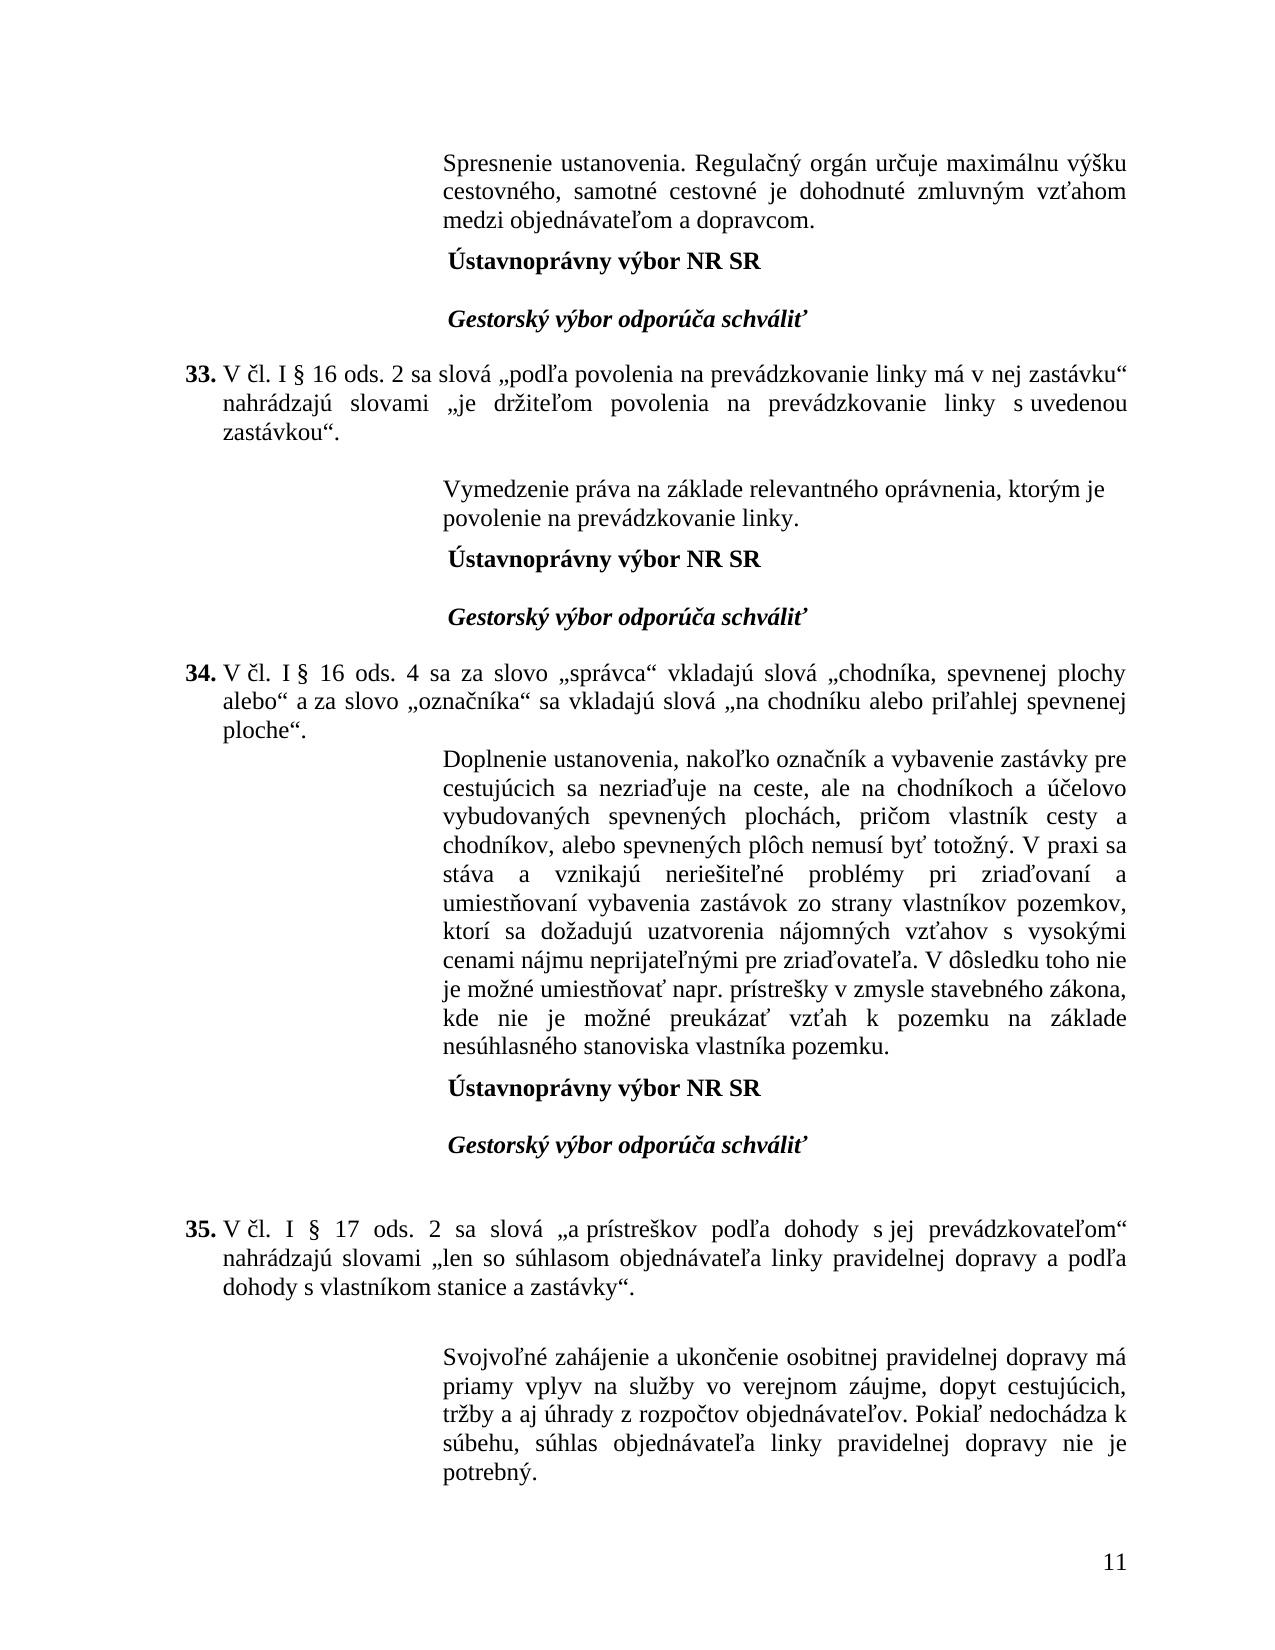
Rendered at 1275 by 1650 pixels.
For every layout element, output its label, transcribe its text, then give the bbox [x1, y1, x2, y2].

text Vymedzenie práva na základe relevantného oprávnenia, ktorým je povolenie na prevádzkovanie linky. [443, 474, 1127, 532]
text Doplnenie ustanovenia, nakoľko označník a vybavenie zastávky pre cestujúcich sa nezriaďuje na ceste, ale na chodníkoch a účelovo vybudovaných spevnených plochách, pričom vlastník cesty a chodníkov, alebo spevnených plôch nemusí byť totožný. V praxi sa stáva a vznikajú neriešiteľné problémy pri zriaďovaní a umiestňovaní vybavenia zastávok zo strany vlastníkov pozemkov, ktorí sa dožadujú uzatvorenia nájomných vzťahov s vysokými cenami nájmu neprijateľnými pre zriaďovateľa. V dôsledku toho nie je možné umiestňovať napr. prístrešky v zmysle stavebného zákona, kde nie je možné preukázať vzťah k pozemku na základe nesúhlasného stanoviska vlastníka pozemku. [443, 744, 1127, 1060]
text Gestorský výbor odporúča schváliť [373, 602, 1127, 631]
text Svojvoľné zahájenie a ukončenie osobitnej pravidelnej dopravy má priamy vplyv na služby vo verejnom záujme, dopyt cestujúcich, tržby a aj úhrady z rozpočtov objednávateľov. Pokiaľ nedochádza k súbehu, súhlas objednávateľa linky pravidelnej dopravy nie je potrebný. [443, 1342, 1127, 1486]
text Ústavnoprávny výbor NR SR [448, 1073, 1127, 1101]
list V čl. I § 16 ods. 4 sa za slovo „správca“ vkladajú slová „chodníka, spevnenej plochy alebo“ a za slovo „označníka“ sa vkladajú slová „na chodníku alebo priľahlej spevnenej ploche“. [185, 658, 1127, 744]
list V čl. I § 16 ods. 2 sa slová „podľa povolenia na prevádzkovanie linky má v nej zastávku“ nahrádzajú slovami „je držiteľom povolenia na prevádzkovanie linky s uvedenou zastávkou“. [185, 359, 1127, 446]
text Ústavnoprávny výbor NR SR [448, 544, 1127, 573]
text Gestorský výbor odporúča schváliť [373, 1130, 1127, 1159]
text Gestorský výbor odporúča schváliť [373, 304, 1127, 333]
text Spresnenie ustanovenia. Regulačný orgán určuje maximálnu výšku cestovného, samotné cestovné je dohodnuté zmluvným vzťahom medzi objednávateľom a dopravcom. [443, 148, 1127, 234]
list V čl. I § 17 ods. 2 sa slová „a prístreškov podľa dohody s jej prevádzkovateľom“ nahrádzajú slovami „len so súhlasom objednávateľa linky pravidelnej dopravy a podľa dohody s vlastníkom stanice a zastávky“. [185, 1214, 1127, 1301]
text Ústavnoprávny výbor NR SR [448, 246, 1127, 275]
